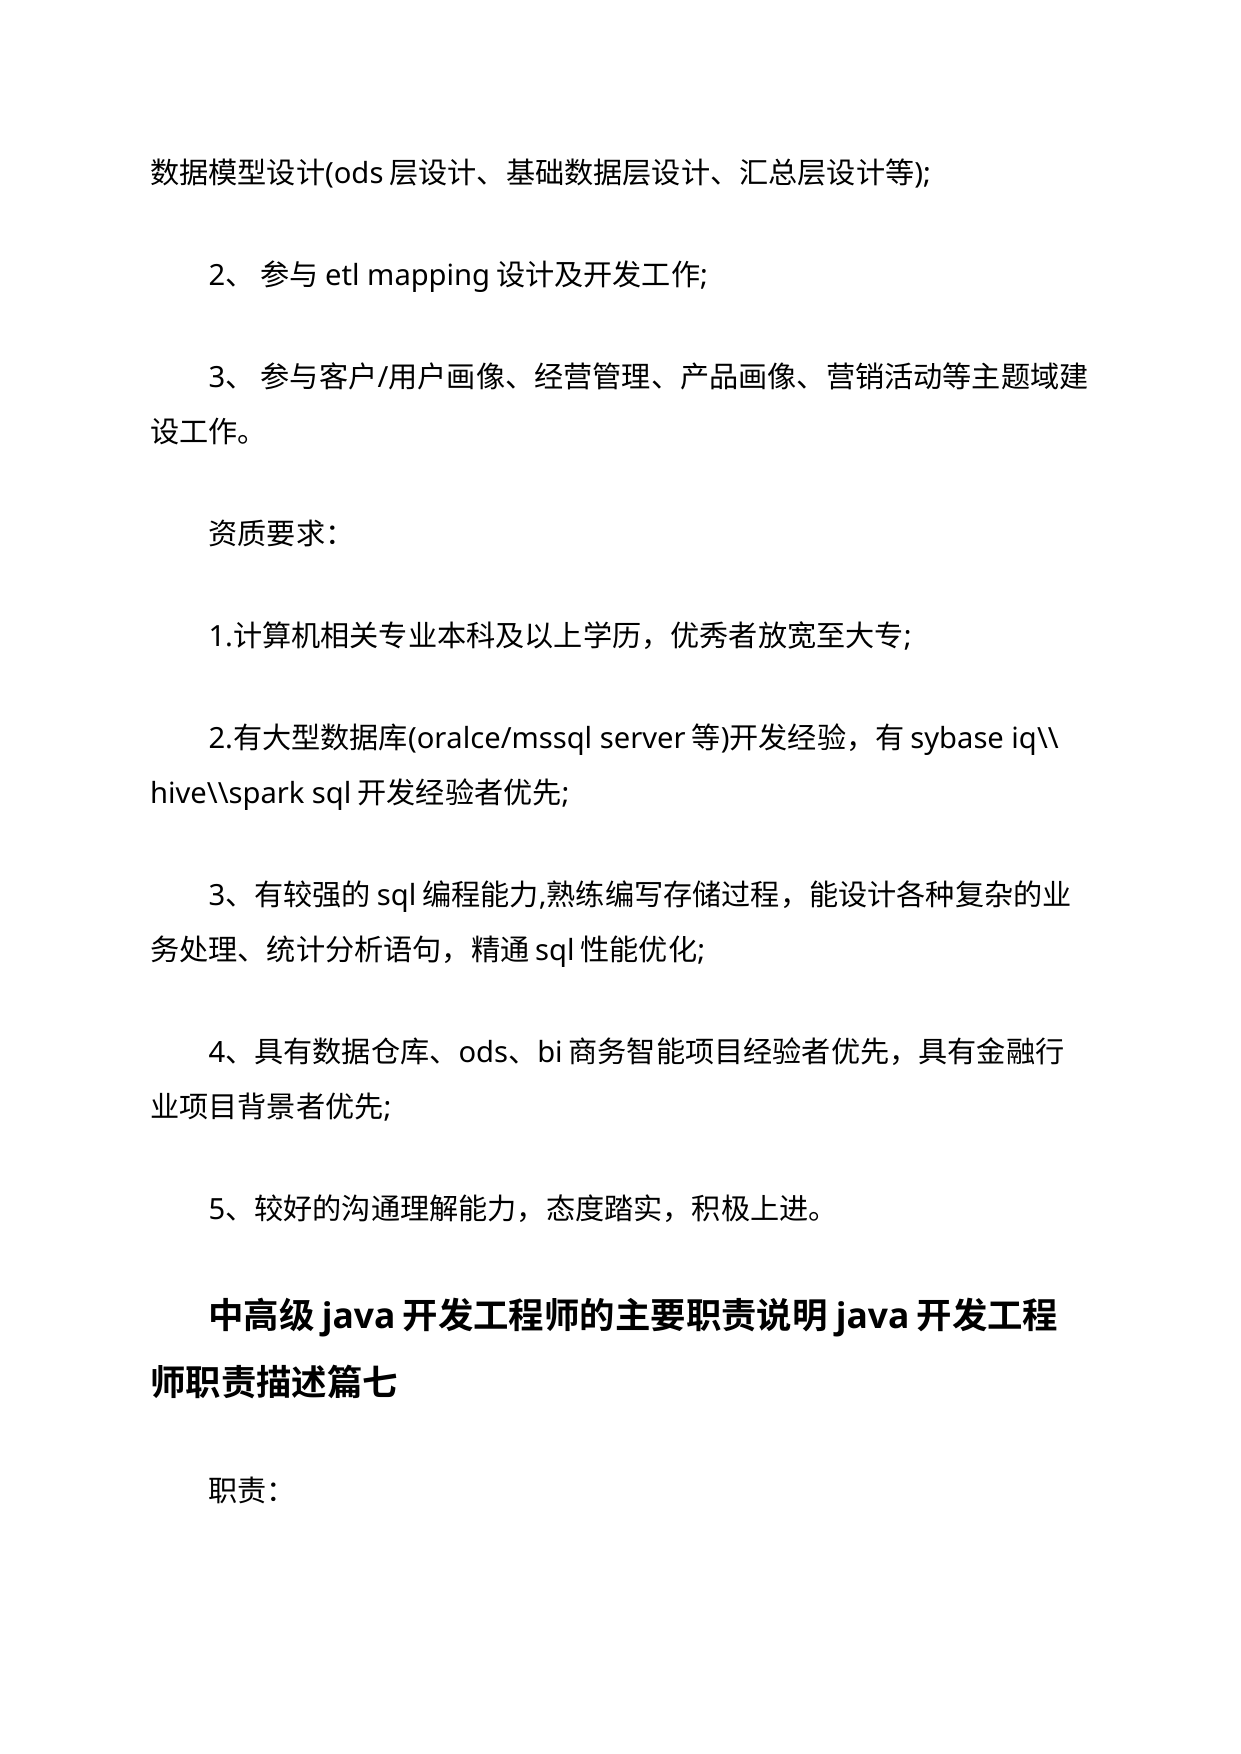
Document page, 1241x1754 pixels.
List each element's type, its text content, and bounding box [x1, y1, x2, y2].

text 5、较好的沟通理解能力，态度踏实，积极上进。 [150, 1185, 1090, 1228]
text 中高级java开发工程师的主要职责说明 java开发工程师职责描述篇七 [150, 1287, 1090, 1405]
text 4、具有数据仓库、ods、bi商务智能项目经验者优先，具有金融行业项目背景者优先; [150, 1028, 1090, 1126]
text 3、 参与客户/用户画像、经营管理、产品画像、营销活动等主题域建设工作。 [150, 354, 1090, 451]
text 1.计算机相关专业本科及以上学历，优秀者放宽至大专; [150, 612, 1090, 655]
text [150, 150, 1090, 192]
text 2.有大型数据库(oralce/mssql server等)开发经验，有sybase iq\\hive\\spark sql开发经验者优先; [150, 714, 1090, 812]
text 2、 参与etl mapping设计及开发工作; [150, 252, 1090, 294]
text 资质要求： [150, 511, 1090, 553]
text 3、有较强的sql编程能力,熟练编写存储过程，能设计各种复杂的业务处理、统计分析语句，精通sql性能优化; [150, 871, 1090, 969]
text 职责： [150, 1467, 1090, 1510]
